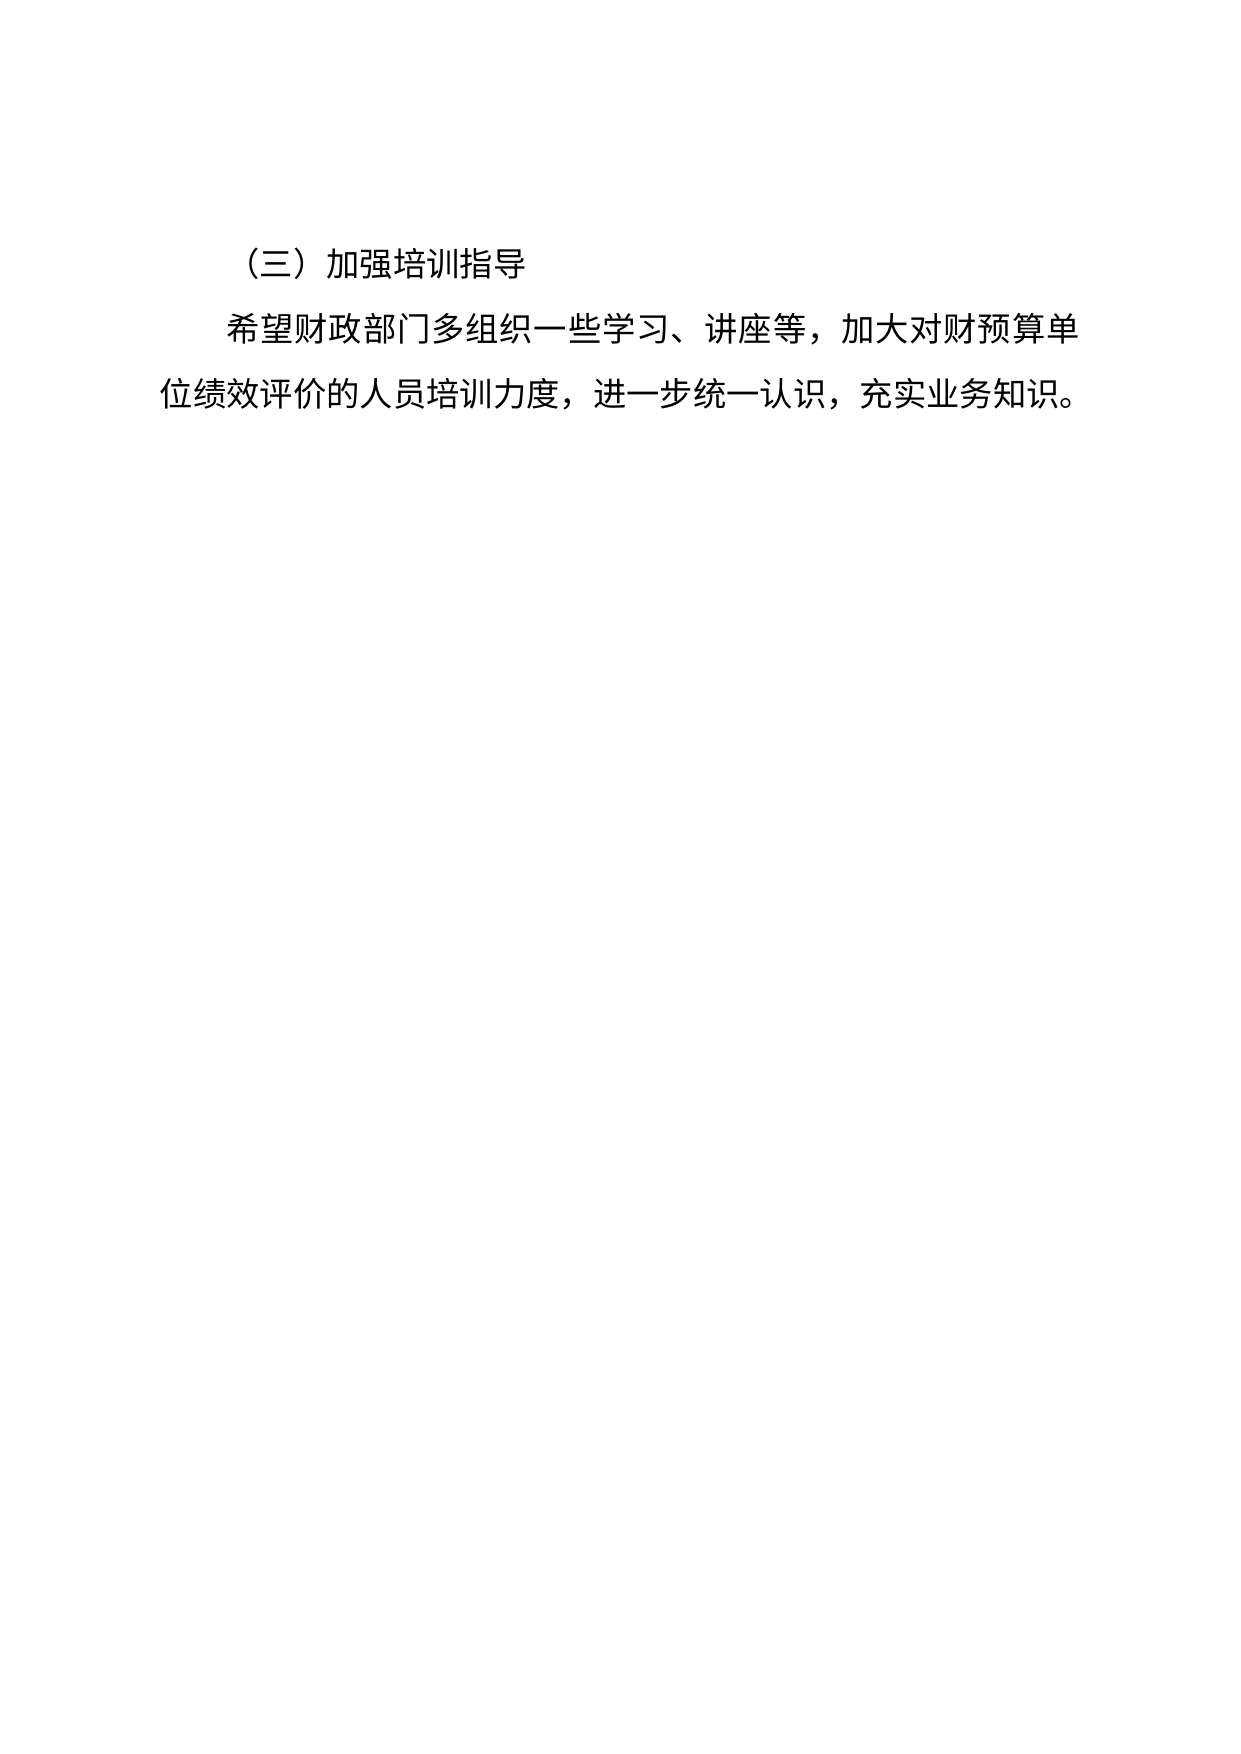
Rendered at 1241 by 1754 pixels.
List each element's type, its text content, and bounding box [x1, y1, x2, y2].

text （三）加强培训指导 [159, 230, 1081, 295]
text 希望财政部门多组织一些学习、讲座等，加大对财预算单位绩效评价的人员培训力度，进一步统一认识，充实业务知识。 [159, 295, 1081, 425]
